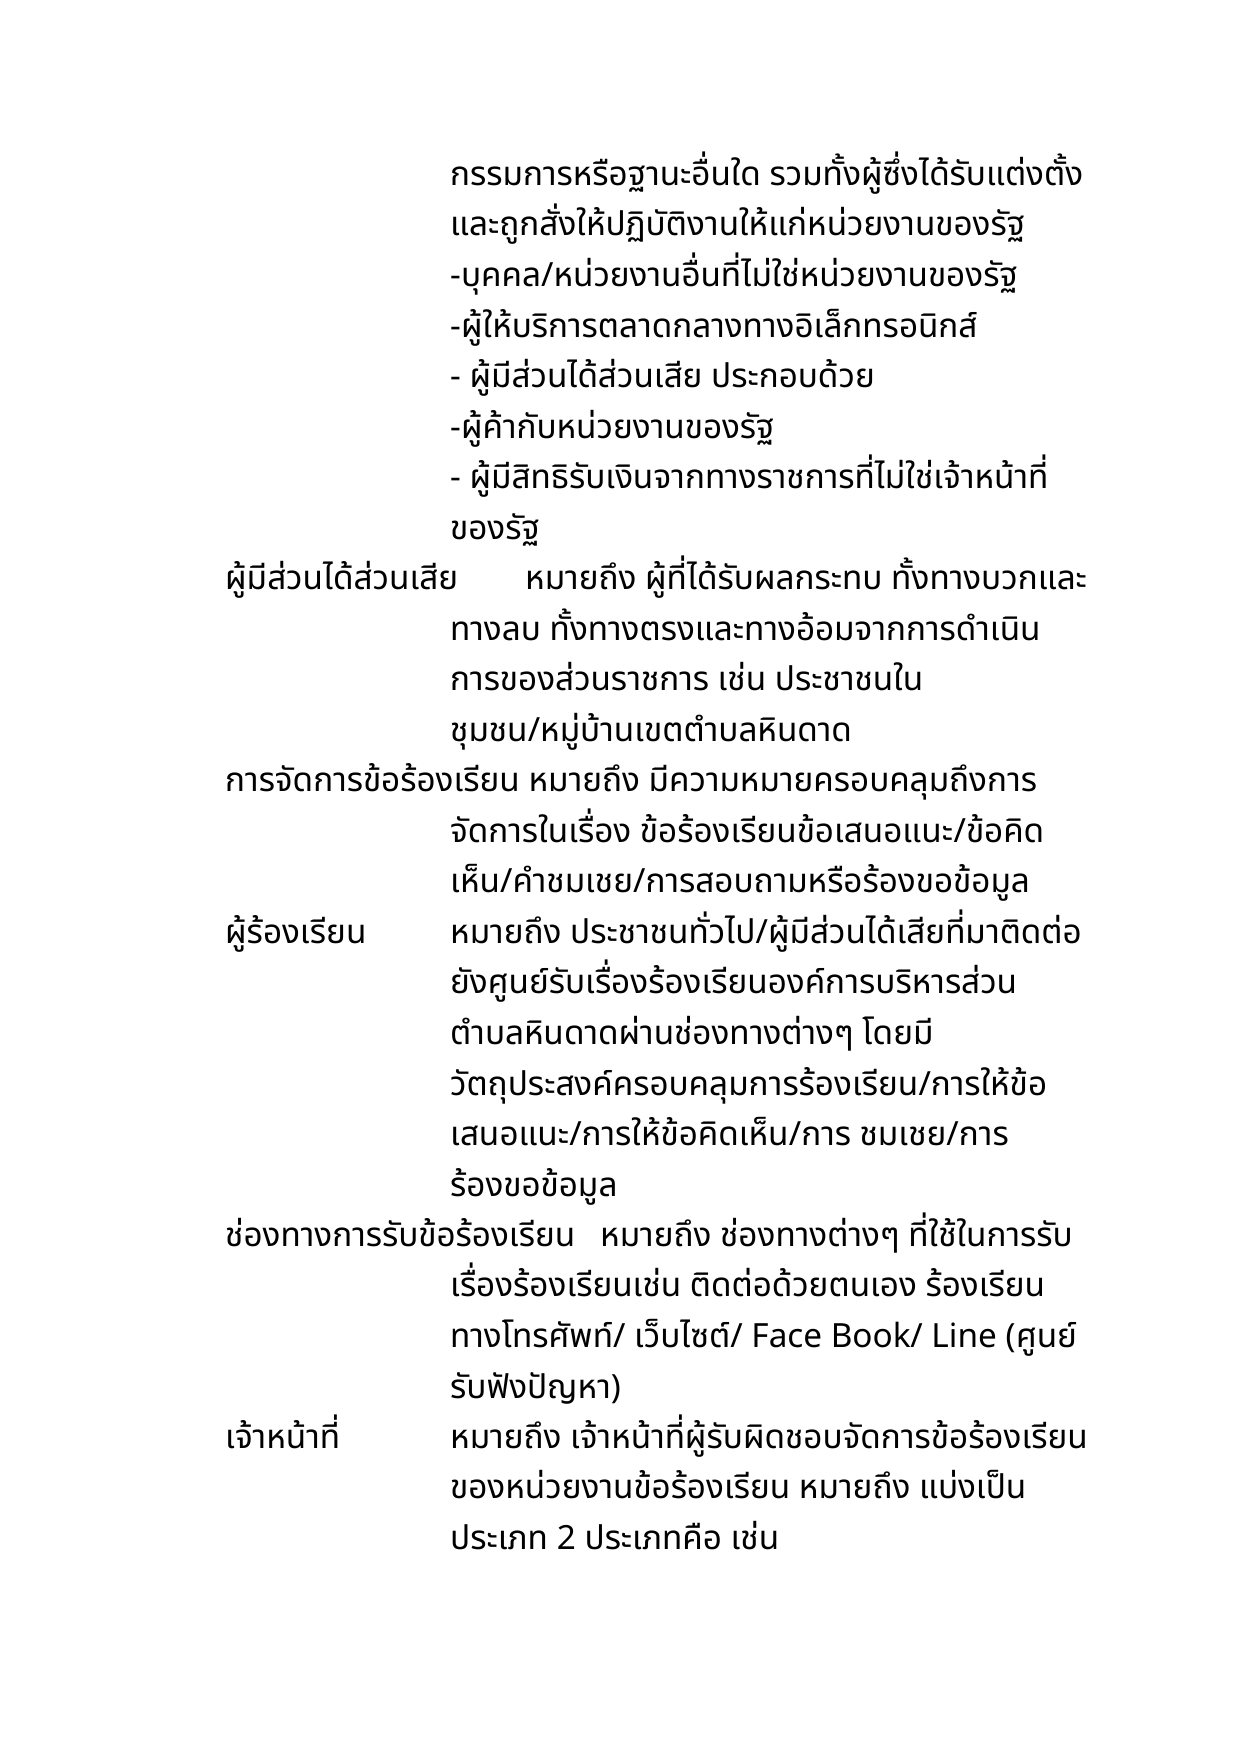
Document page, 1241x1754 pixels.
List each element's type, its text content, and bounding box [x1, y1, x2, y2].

text -ผู้ค้ากับหน่วยงานของรัฐ [450, 403, 1090, 453]
text - ผู้มีสิทธิรับเงินจากทางราชการที่ไม่ใช่เจ้าหน้าที่ของรัฐ [450, 453, 1090, 554]
text -ผู้ให้บริการตลาดกลางทางอิเล็กทรอนิกส์ [450, 301, 1090, 352]
text เจ้าหน้าที่ หมายถึง เจ้าหน้าที่ผู้รับผิดชอบจัดการข้อร้องเรียนของหน่วยงานข้อร้องเรียน หมายถึง แบ่งเป็นประเภท 2 ประเภทคือ เช่น [225, 1413, 1090, 1564]
text -บุคคล/หน่วยงานอื่นที่ไม่ใช่หน่วยงานของรัฐ [450, 251, 1090, 301]
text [450, 150, 1090, 251]
text - ผู้มีส่วนได้ส่วนเสีย ประกอบด้วย [450, 352, 1090, 403]
text ผู้มีส่วนได้ส่วนเสีย หมายถึง ผู้ที่ได้รับผลกระทบ ทั้งทางบวกและทางลบ ทั้งทางตรงและทางอ้อมจากการดำเนินการของส่วนราชการ เช่น ประชาชนใน ชุมชน/หมู่บ้านเขตตำบลหินดาด [225, 554, 1090, 756]
text ผู้ร้องเรียน หมายถึง ประชาชนทั่วไป/ผู้มีส่วนได้เสียที่มาติดต่อยังศูนย์รับเรื่องร้องเรียนองค์การบริหารส่วนตำบลหินดาดผ่านช่องทางต่างๆ โดยมีวัตถุประสงค์ครอบคลุมการร้องเรียน/การให้ข้อเสนอแนะ/การให้ข้อคิดเห็น/การ ชมเชย/การร้องขอข้อมูล [225, 908, 1090, 1211]
text การจัดการข้อร้องเรียน หมายถึง มีความหมายครอบคลุมถึงการจัดการในเรื่อง ข้อร้องเรียนข้อเสนอแนะ/ข้อคิดเห็น/คำชมเชย/การสอบถามหรือร้องขอข้อมูล [225, 756, 1090, 908]
text ช่องทางการรับข้อร้องเรียน หมายถึง ช่องทางต่างๆ ที่ใช้ในการรับเรื่องร้องเรียนเช่น ติดต่อด้วยตนเอง ร้องเรียน ทางโทรศัพท์/ เว็บไซต์/ Face Book/ Line (ศูนย์รับฟังปัญหา) [225, 1211, 1090, 1413]
